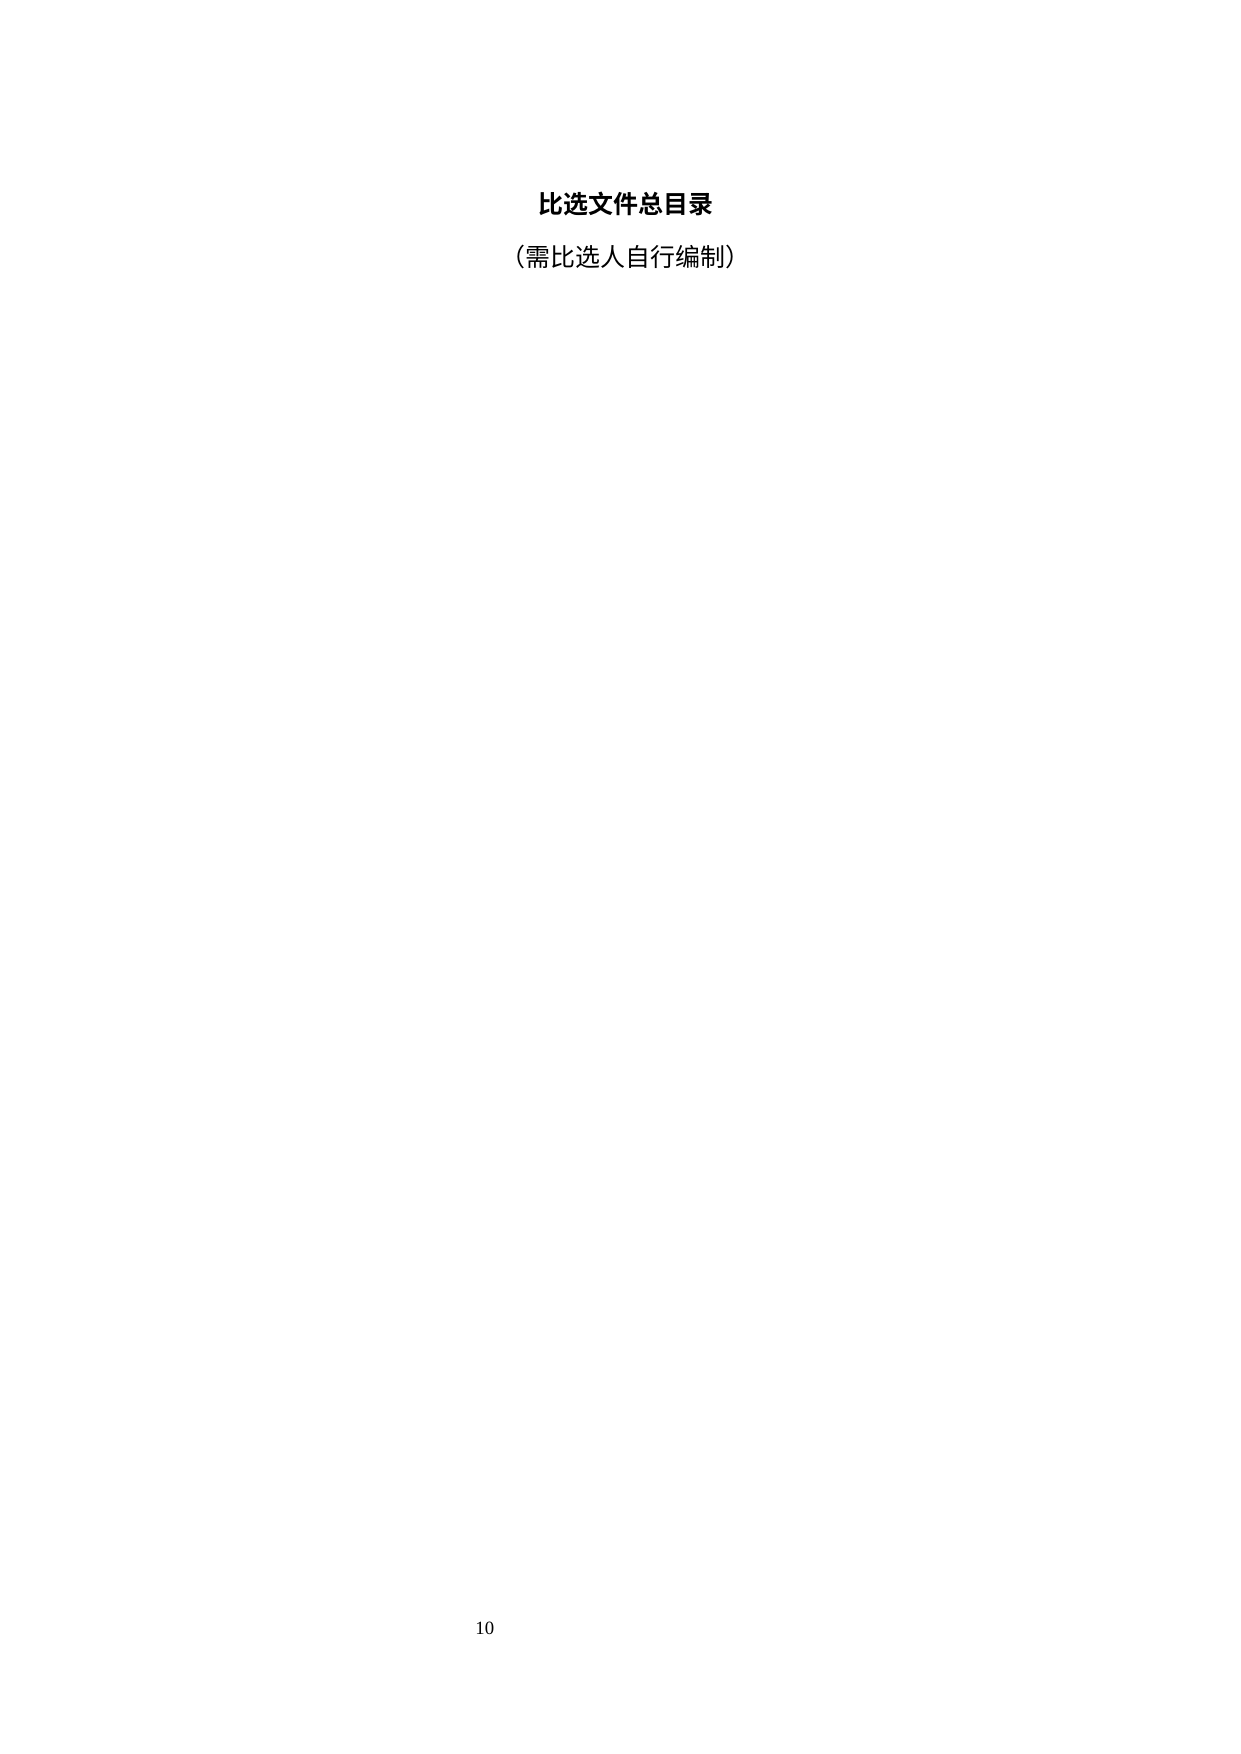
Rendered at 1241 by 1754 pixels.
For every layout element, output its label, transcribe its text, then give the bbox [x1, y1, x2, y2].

text （需比选人自行编制） [187, 224, 1063, 276]
text 比选文件总目录 [187, 172, 1063, 224]
